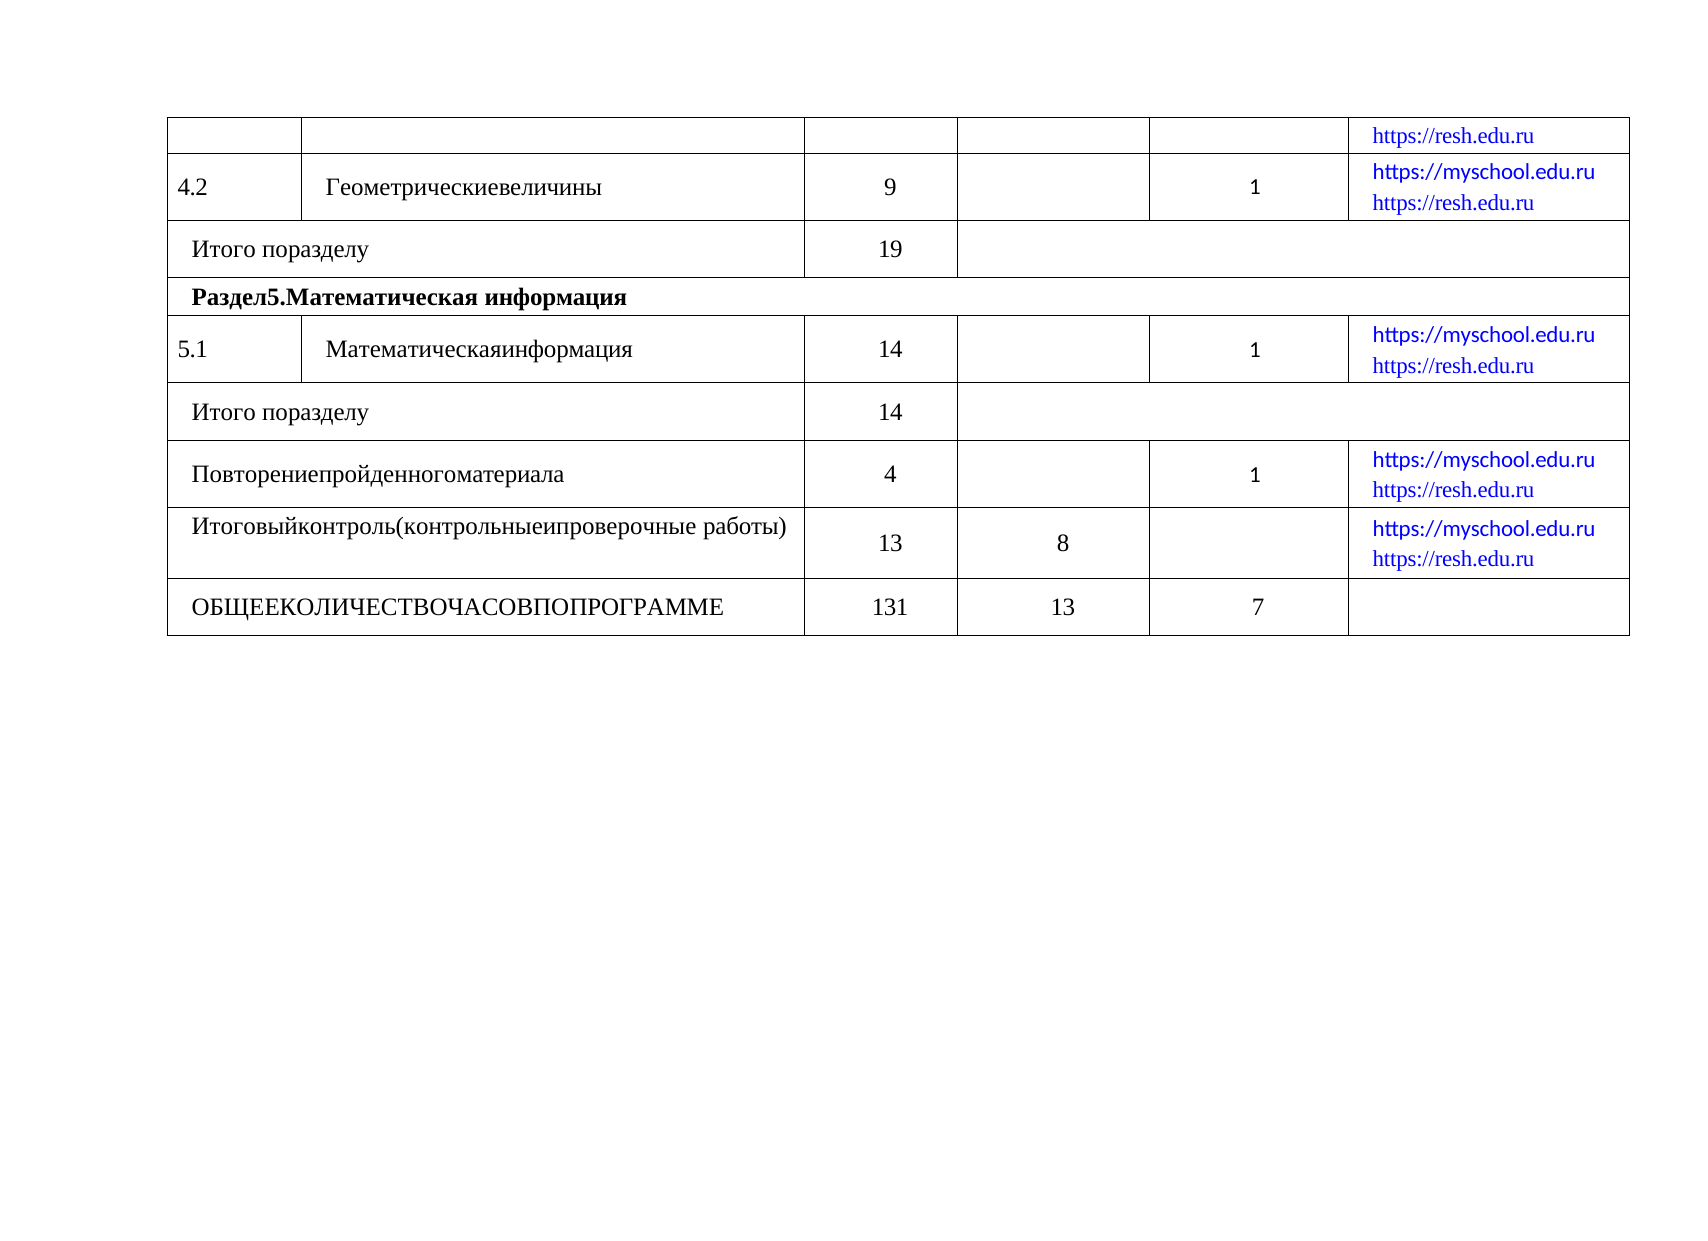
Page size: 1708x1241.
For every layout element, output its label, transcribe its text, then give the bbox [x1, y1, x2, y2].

table_cell 7 [1150, 579, 1348, 635]
table_cell Итого поразделу [168, 383, 804, 440]
table_cell 13 [958, 579, 1149, 635]
table_cell 8 [958, 508, 1149, 578]
table_header [168, 118, 301, 152]
table_cell 14 [805, 316, 957, 382]
table_cell [958, 316, 1149, 382]
table_cell 1 [1150, 441, 1348, 507]
table_cell 131 [805, 579, 957, 635]
table_cell [1150, 508, 1348, 578]
table_cell 5.1 [168, 316, 301, 382]
table_cell https://myschool.edu.ru https://resh.edu.ru [1349, 508, 1629, 578]
table_cell 1 [1150, 316, 1348, 382]
table_cell Повторениепройденногоматериала [168, 441, 804, 507]
table_cell [958, 383, 1629, 440]
table_cell Итоговыйконтроль(контрольныеипроверочные работы) [168, 508, 804, 578]
table_cell 9 [805, 154, 957, 219]
table_cell 4 [805, 441, 957, 507]
table_cell Итого поразделу [168, 221, 804, 277]
table_cell 1 [1150, 154, 1348, 219]
table_cell ОБЩЕЕКОЛИЧЕСТВОЧАСОВПОПРОГРАММЕ [168, 579, 804, 635]
table_header [302, 118, 804, 152]
table_cell 19 [805, 221, 957, 277]
table_cell 4.2 [168, 154, 301, 219]
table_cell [1349, 154, 1629, 219]
table_cell Геометрическиевеличины [302, 154, 804, 219]
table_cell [1349, 316, 1629, 382]
table_cell Раздел5.Математическая информация [168, 278, 1629, 315]
table_cell 14 [805, 383, 957, 440]
table_cell 13 [805, 508, 957, 578]
table_cell [958, 221, 1629, 277]
table_header [958, 118, 1149, 152]
table_header https://resh.edu.ru [1349, 118, 1629, 152]
table_cell [1349, 579, 1629, 635]
table_cell Математическаяинформация [302, 316, 804, 382]
table_cell https://myschool.edu.ru https://resh.edu.ru [1349, 441, 1629, 507]
table_cell [958, 441, 1149, 507]
table_header [1150, 118, 1348, 152]
table_cell [958, 154, 1149, 219]
table_header [805, 118, 957, 152]
